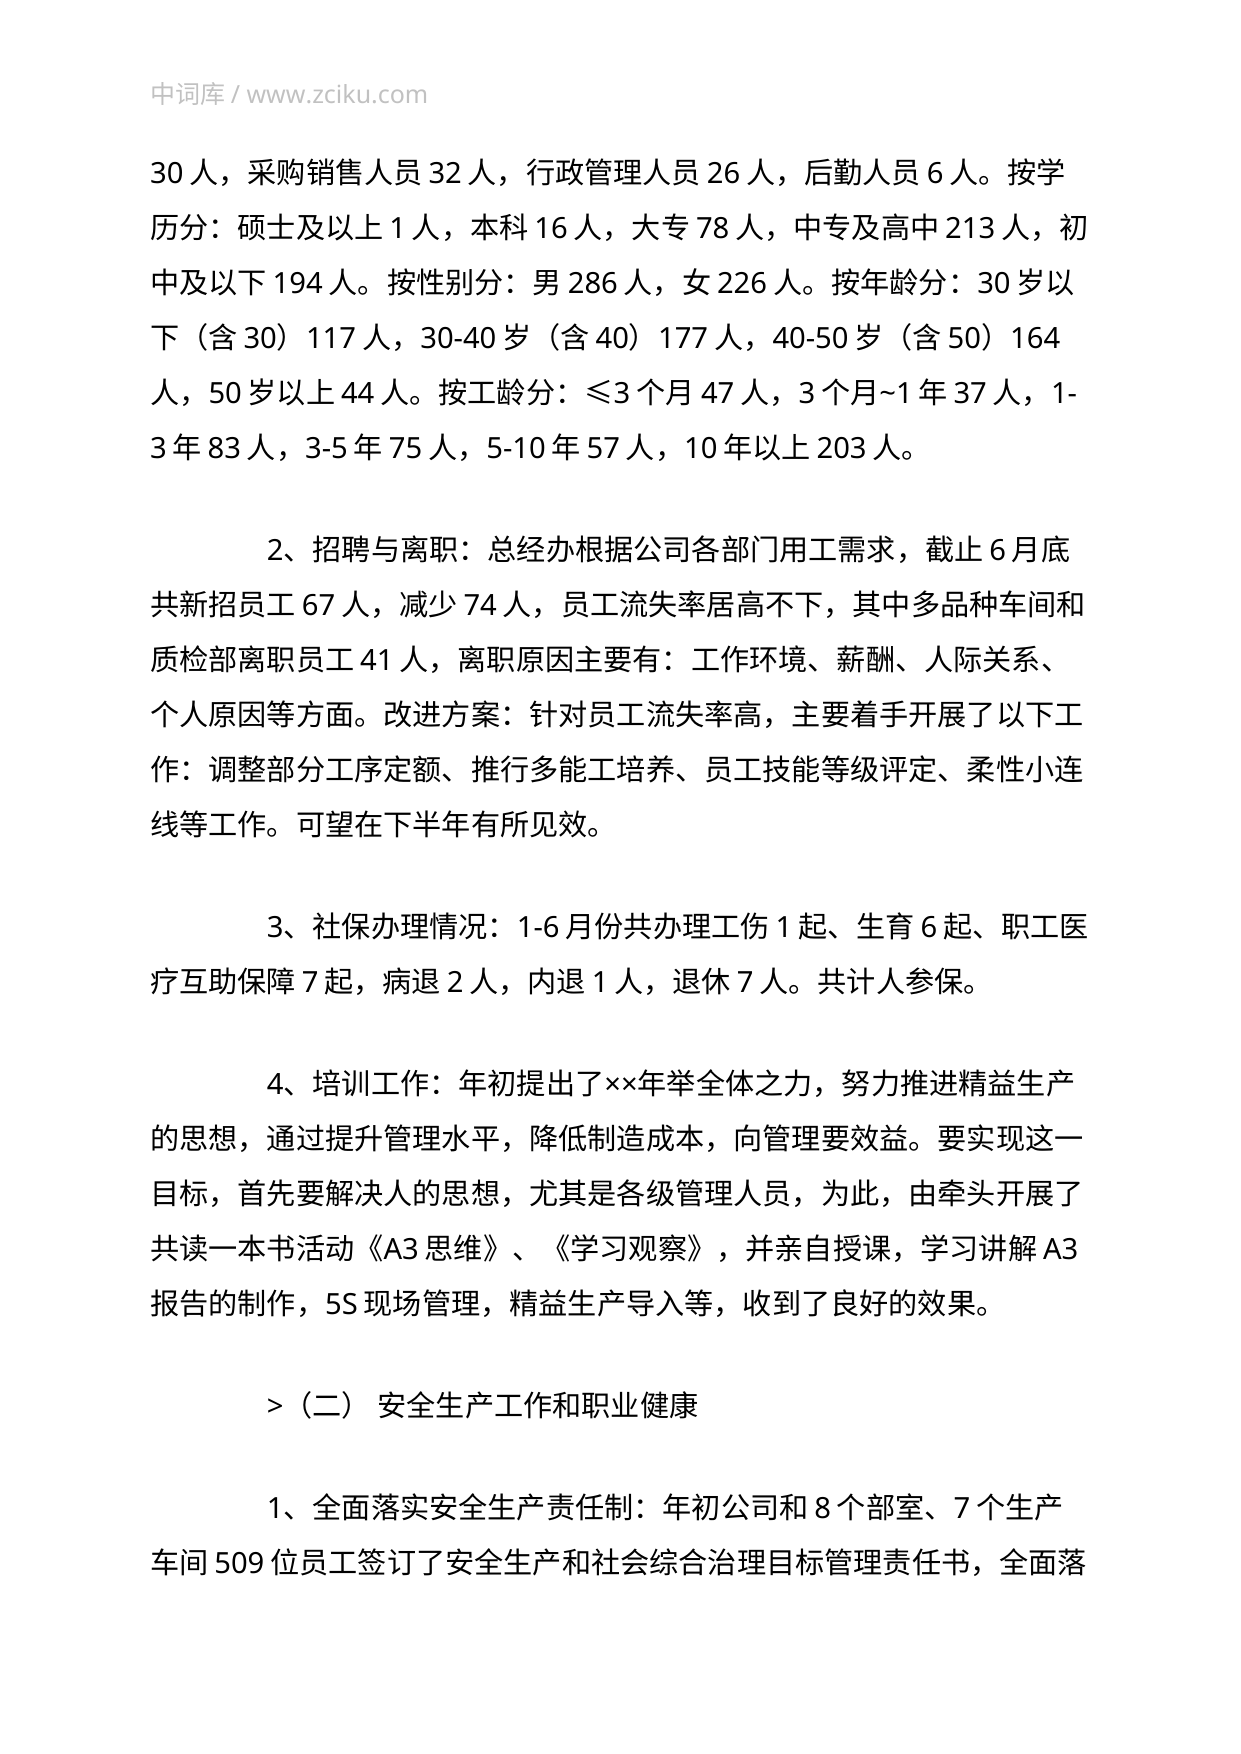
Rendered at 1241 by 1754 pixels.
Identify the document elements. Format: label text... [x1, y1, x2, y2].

text >（二） 安全生产工作和职业健康 [150, 1382, 1090, 1425]
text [150, 1484, 1090, 1582]
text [150, 150, 1090, 467]
text 3、社保办理情况：1-6月份共办理工伤1起、生育6起、职工医疗互助保障7起，病退2人，内退1人，退休7人。共计人参保。 [150, 903, 1090, 1001]
text 2、招聘与离职：总经办根据公司各部门用工需求，截止6月底共新招员工67人，减少74人，员工流失率居高不下，其中多品种车间和质检部离职员工41人，离职原因主要有：工作环境、薪酬、人际关系、个人原因等方面。改进方案：针对员工流失率高，主要着手开展了以下工作：调整部分工序定额、推行多能工培养、员工技能等级评定、柔性小连线等工作。可望在下半年有所见效。 [150, 527, 1090, 844]
text 4、培训工作：年初提出了××年举全体之力，努力推进精益生产的思想，通过提升管理水平，降低制造成本，向管理要效益。要实现这一目标，首先要解决人的思想，尤其是各级管理人员，为此，由牵头开展了共读一本书活动《A3思维》、《学习观察》，并亲自授课，学习讲解A3报告的制作，5S现场管理，精益生产导入等，收到了良好的效果。 [150, 1061, 1090, 1323]
